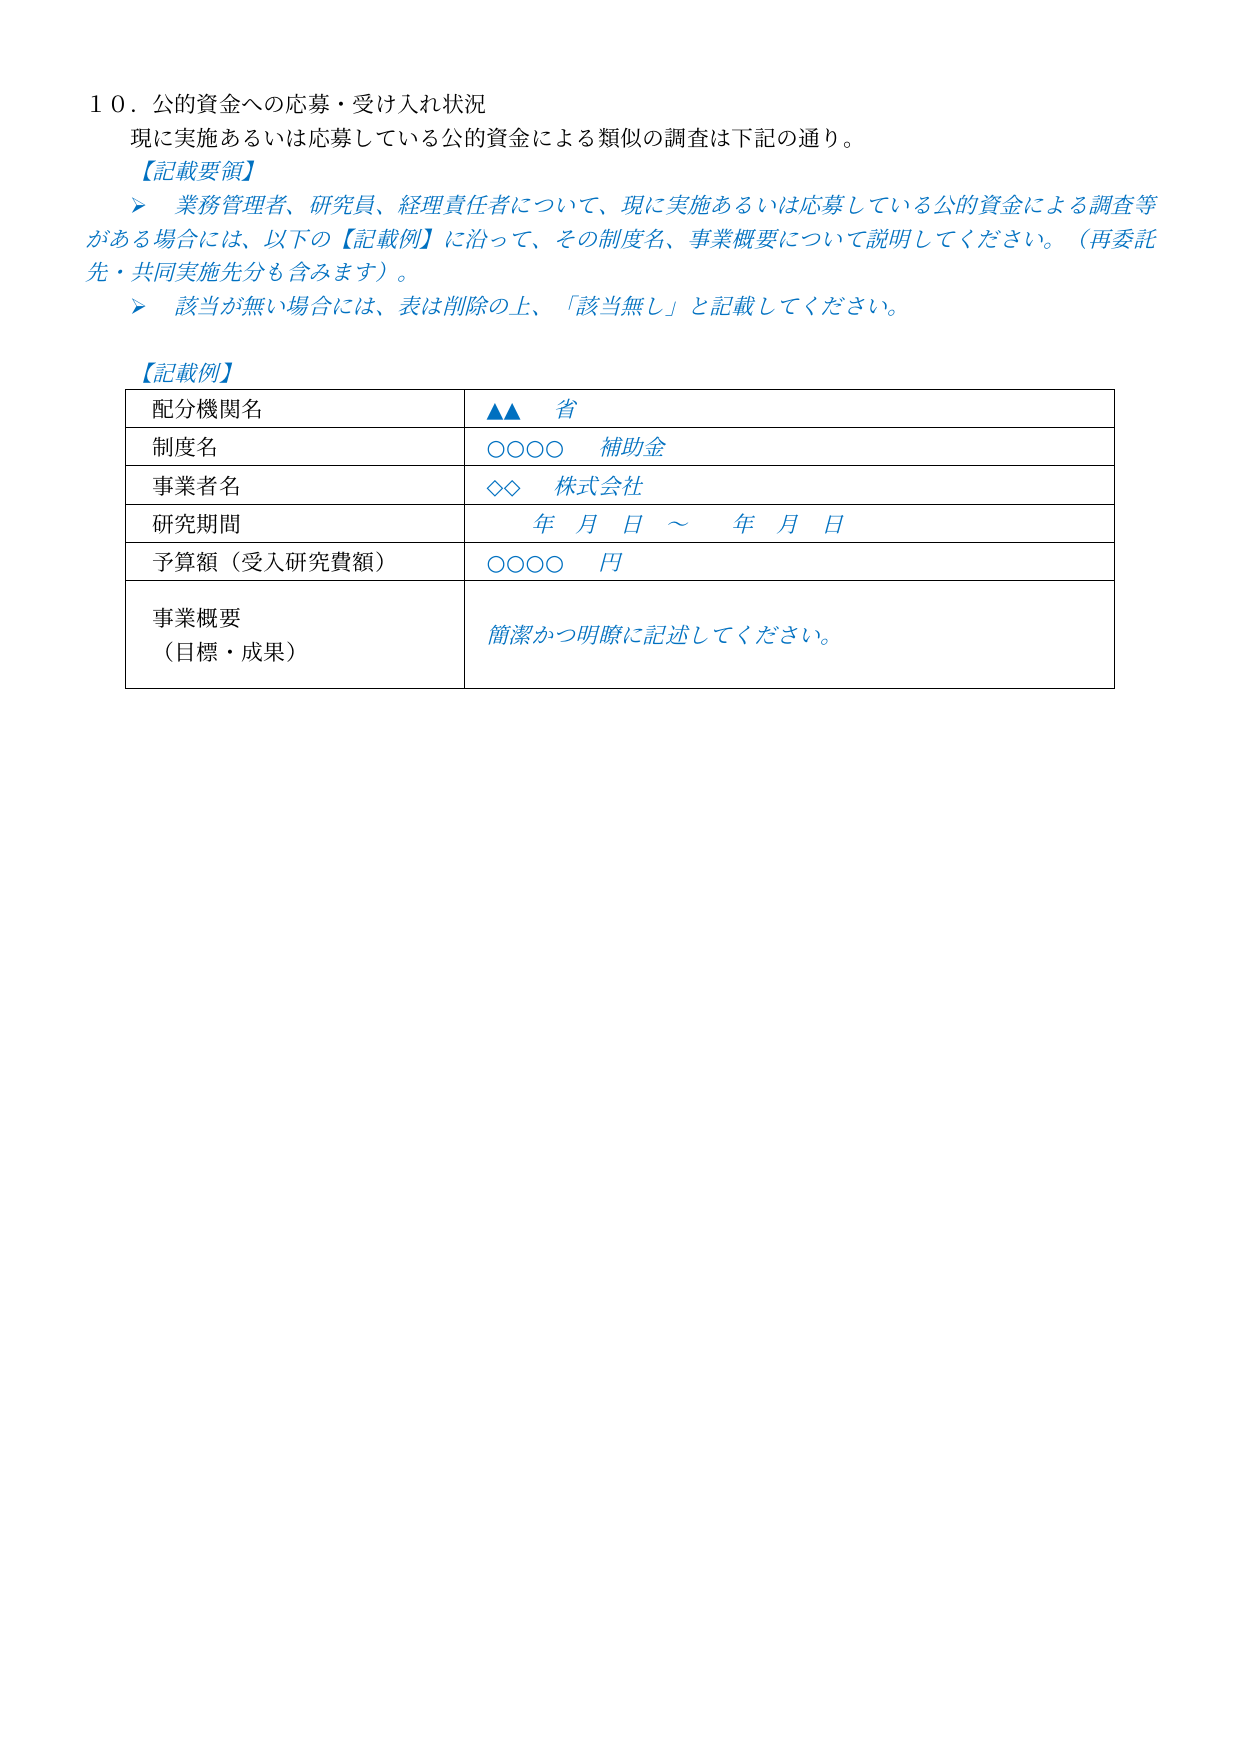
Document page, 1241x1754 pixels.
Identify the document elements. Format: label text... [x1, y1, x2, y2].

list 該当が無い場合には、表は削除の上、「該当無し」と記載してください。 [85, 288, 1155, 322]
table_cell 簡潔かつ明瞭に記述してください。 [465, 581, 1114, 687]
table_header ▲▲省 [465, 390, 1114, 427]
table_cell 予算額（受入研究費額） [126, 543, 464, 579]
table_cell 年 月 日 ～ 年 月 日 [465, 505, 1114, 542]
table_cell 事業者名 [126, 466, 464, 504]
table_cell 制度名 [126, 428, 464, 465]
text 現に実施あるいは応募している公的資金による類似の調査は下記の通り。 [85, 120, 1155, 153]
table_cell ○○○○補助金 [465, 428, 1114, 465]
table_header 配分機関名 [126, 390, 464, 427]
table_cell ◇◇株式会社 [465, 466, 1114, 504]
text 【記載要領】 [85, 153, 1155, 187]
table_cell ○○○○円 [465, 543, 1114, 579]
table_cell 研究期間 [126, 505, 464, 542]
text １０．公的資金への応募・受け入れ状況 [85, 86, 1155, 120]
table_cell 事業概要 （目標・成果） [126, 581, 464, 687]
list 業務管理者、研究員、経理責任者について、現に実施あるいは応募している公的資金による調査等がある場合には、以下の【記載例】に沿って、その制度名、事業概要について説明してください。（再委託先・共同実施先分も含みます）。 [85, 187, 1155, 288]
text 【記載例】 [85, 355, 1155, 389]
